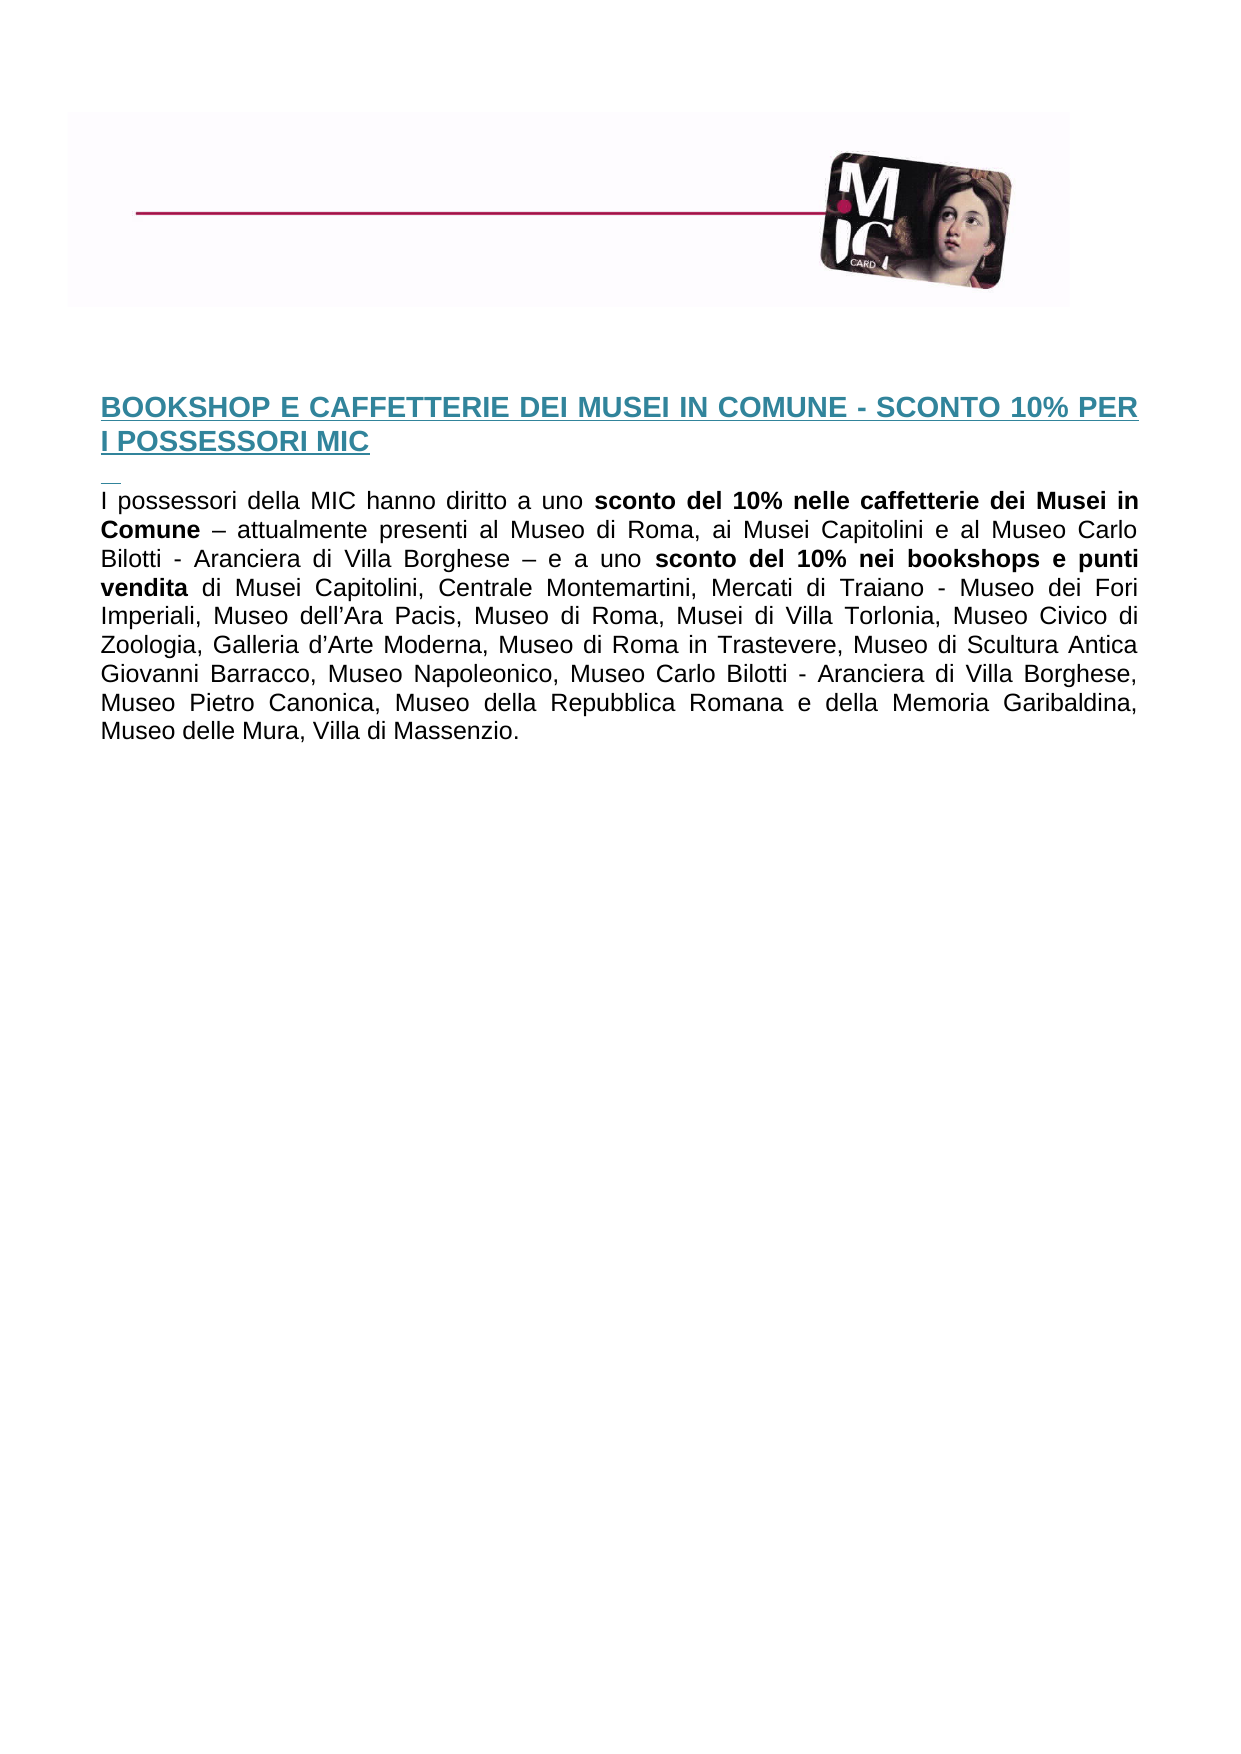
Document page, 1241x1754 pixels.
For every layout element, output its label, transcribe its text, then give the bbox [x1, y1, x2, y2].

text BOOKSHOP E CAFFETTERIE DEI MUSEI IN COMUNE - SCONTO 10% PER I POSSESSORI MIC [100, 391, 1140, 458]
text I possessori della MIC hanno diritto a uno sconto del 10% nelle caffetterie dei Musei in Comune – attualmente presenti al Museo di Roma, ai Musei Capitolini e al Museo Carlo Bilotti - Aranciera di Villa Borghese – e a uno sconto del 10% nei bookshops e punti vendita di Musei Capitolini, Centrale Montemartini, Mercati di Traiano - Museo dei Fori Imperiali, Museo dell’Ara Pacis, Museo di Roma, Musei di Villa Torlonia, Museo Civico di Zoologia, Galleria d’Arte Moderna, Museo di Roma in Trastevere, Museo di Scultura Antica Giovanni Barracco, Museo Napoleonico, Museo Carlo Bilotti - Aranciera di Villa Borghese, Museo Pietro Canonica, Museo della Repubblica Romana e della Memoria Garibaldina, Museo delle Mura, Villa di Massenzio. [100, 486, 1140, 745]
picture [66, 112, 1069, 307]
